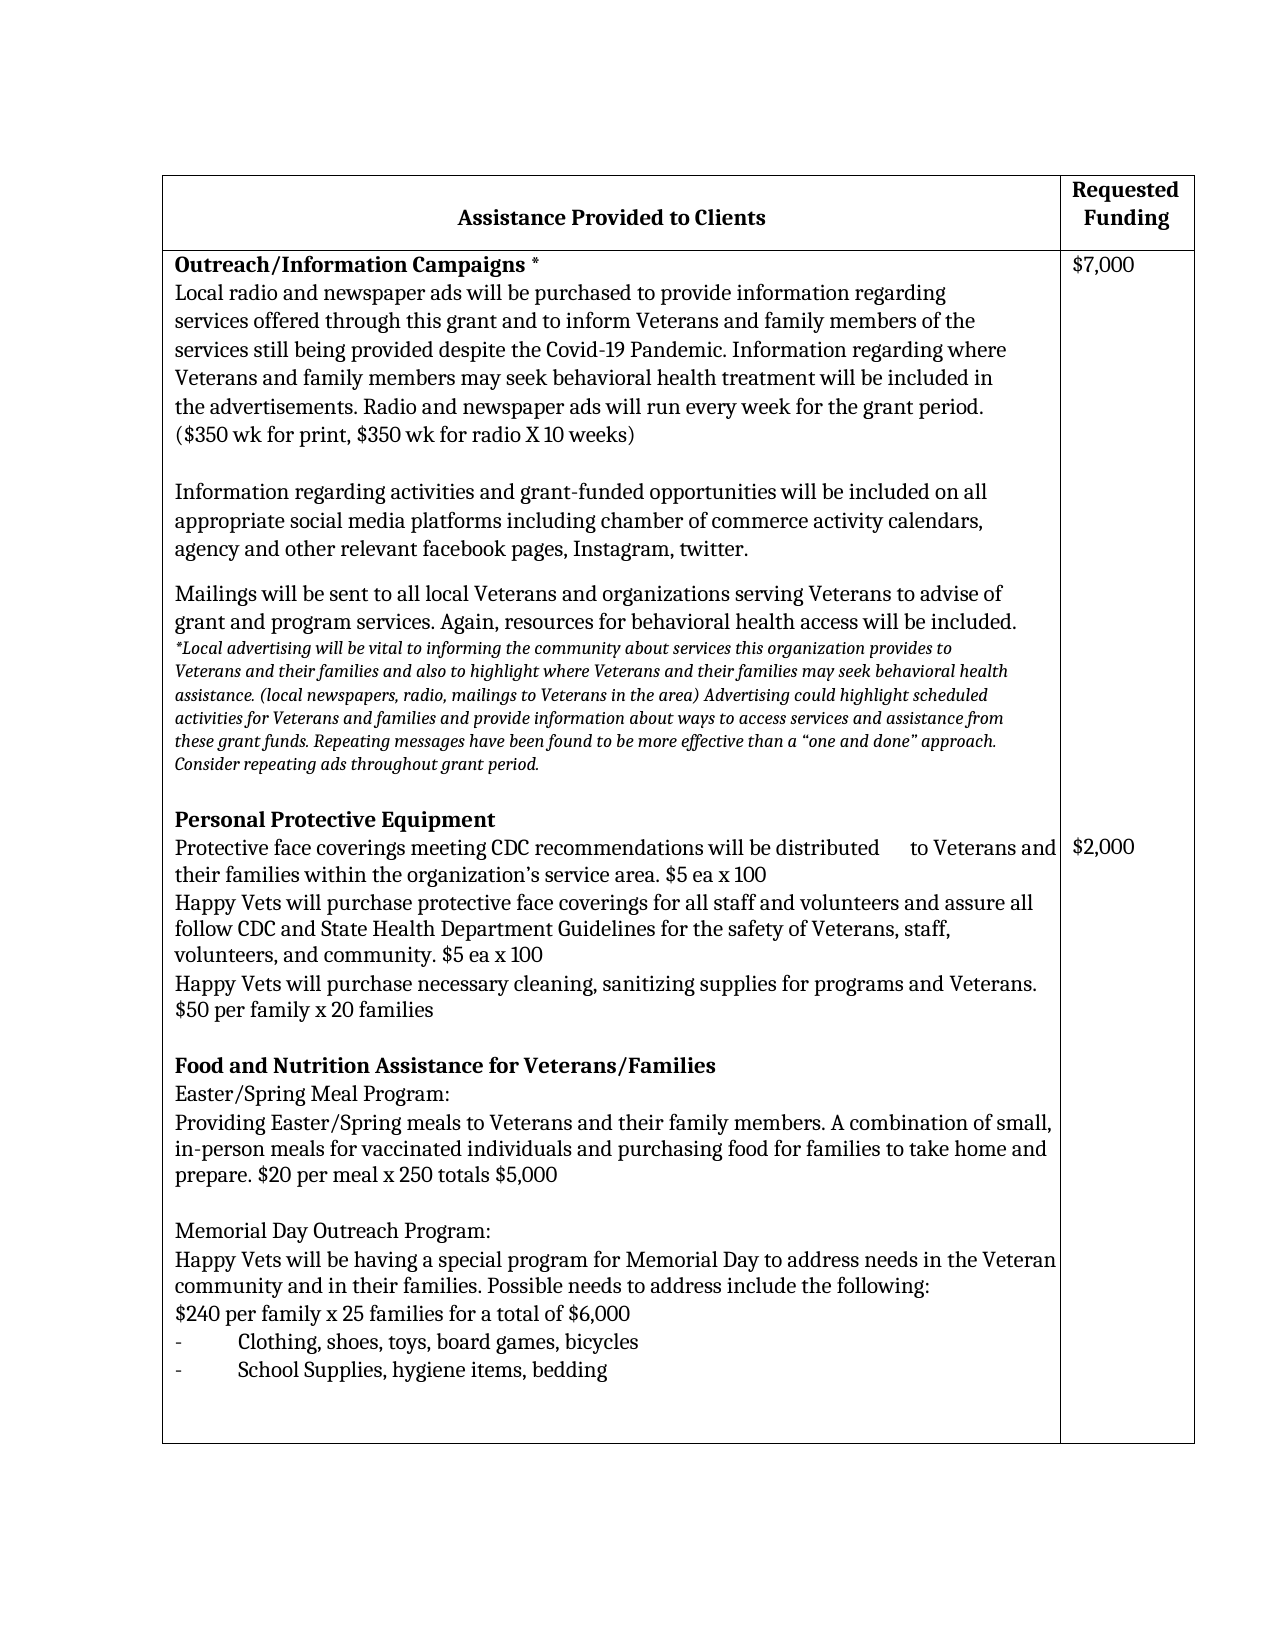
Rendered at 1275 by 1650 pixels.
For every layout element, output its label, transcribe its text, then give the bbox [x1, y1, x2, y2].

table_header Requested Funding [1061, 176, 1194, 250]
table_cell $7,000 $2,000 [1061, 251, 1194, 1443]
table_cell Outreach/Information Campaigns * Local radio and newspaper ads will be purchased to provide information regarding services offered through this grant and to inform Veterans and family members of the services still being provided despite the Covid-19 Pandemic. Information regarding where Veterans and family members may seek behavioral health treatment will be included in the advertisements. Radio and newspaper ads will run every week for the grant period. ($350 wk for print, $350 wk for radio X 10 weeks) Information regarding activities and grant-funded opportunities will be included on all appropriate social media platforms including chamber of commerce activity calendars, agency and other relevant facebook pages, Instagram, twitter. Mailings will be sent to all local Veterans and organizations serving Veterans to advise of grant and program services. Again, resources for behavioral health access will be included. *Local advertising will be vital to informing the community about services this organization provides to Veterans and their families and also to highlight where Veterans and their families may seek behavioral health assistance. (local newspapers, radio, mailings to Veterans in the area) Advertising could highlight scheduled activities for Veterans and families and provide information about ways to access services and assistance from these grant funds. Repeating messages have been found to be more effective than a “one and done” approach. Consider repeating ads throughout grant period. Personal Protective Equipment Protective face coverings meeting CDC recommendations will be distributed to Veterans and their families within the organization’s service area. $5 ea x 100 Happy Vets will purchase protective face coverings for all staff and volunteers and assure all follow CDC and State Health Department Guidelines for the safety of Veterans, staff, volunteers, and community. $5 ea x 100 Happy Vets will purchase necessary cleaning, sanitizing supplies for programs and Veterans. $50 per family x 20 families Food and Nutrition Assistance for Veterans/Families Easter/Spring Meal Program: Providing Easter/Spring meals to Veterans and their family members. A combination of small, in-person meals for vaccinated individuals and purchasing food for families to take home and prepare. $20 per meal x 250 totals $5,000 Memorial Day Outreach Program: Happy Vets will be having a special program for Memorial Day to address needs in the Veteran community and in their families. Possible needs to address include the following: $240 per family x 25 families for a total of $6,000 - Clothing, shoes, toys, board games, bicycles - School Supplies, hygiene items, bedding [163, 251, 1060, 1443]
table_header Assistance Provided to Clients [163, 176, 1060, 250]
